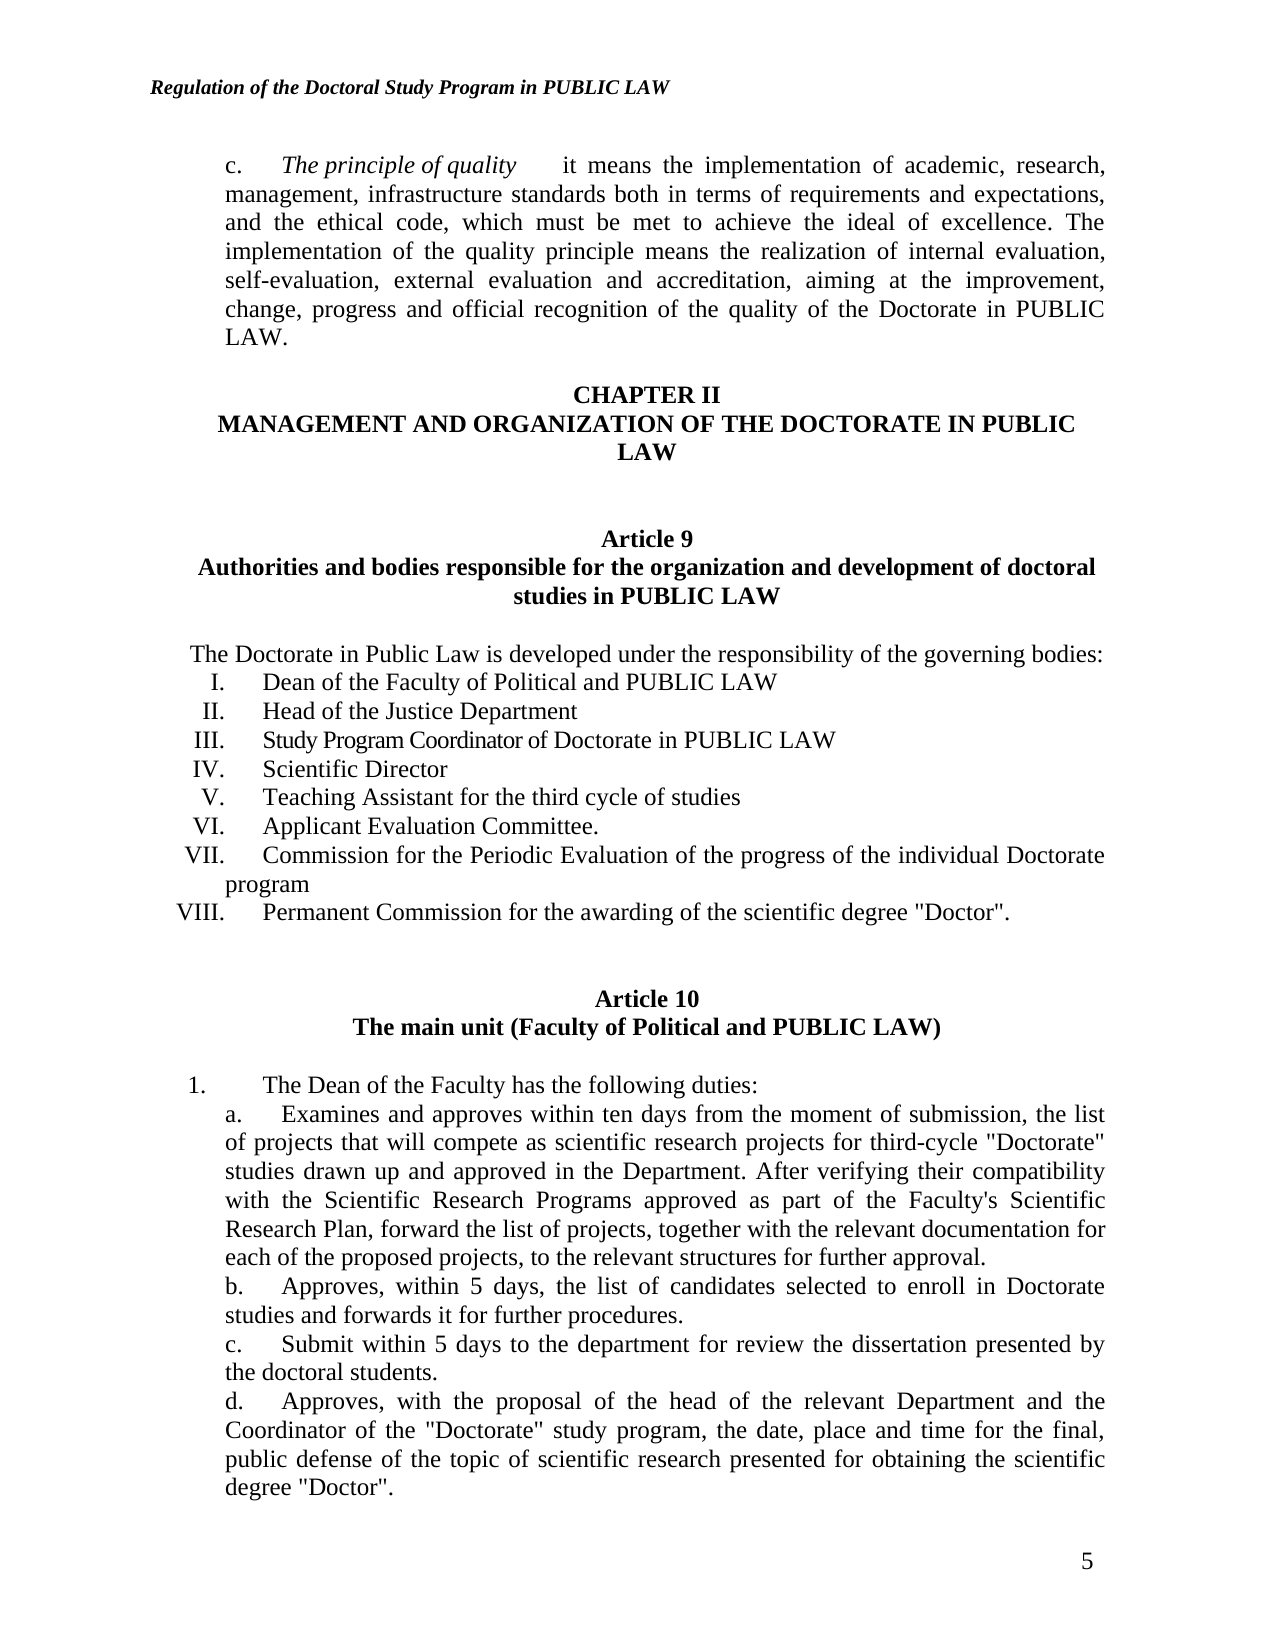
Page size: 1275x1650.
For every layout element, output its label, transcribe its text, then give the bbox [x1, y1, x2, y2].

text MANAGEMENT AND ORGANIZATION OF THE DOCTORATE IN PUBLIC LAW [187, 409, 1106, 466]
text The Doctorate in Public Law is developed under the responsibility of the governing bodies: [189, 639, 1106, 667]
text Article 10 [187, 984, 1106, 1012]
list The Dean of the Faculty has the following duties: [187, 1070, 1106, 1099]
list Dean of the Faculty of Political and PUBLIC LAW [225, 667, 1106, 696]
list Approves, within 5 days, the list of candidates selected to enroll in Doctorate studies and forwards it for further procedures. [225, 1271, 1106, 1329]
list Submit within 5 days to the department for review the dissertation presented by the doctoral students. [225, 1329, 1106, 1386]
text CHAPTER II [187, 380, 1106, 409]
list Commission for the Periodic Evaluation of the progress of the individual Doctorate program [225, 840, 1106, 897]
list Scientific Director [225, 754, 1106, 782]
list Permanent Commission for the awarding of the scientific degree "Doctor". [225, 897, 1106, 926]
text Authorities and bodies responsible for the organization and development of doctoral studies in PUBLIC LAW [187, 552, 1106, 610]
list Teaching Assistant for the third cycle of studies [225, 782, 1106, 811]
list Head of the Justice Department [225, 696, 1106, 725]
list Approves, with the proposal of the head of the relevant Department and the Coordinator of the "Doctorate" study program, the date, place and time for the final, public defense of the topic of scientific research presented for obtaining the scientific degree "Doctor". [225, 1386, 1106, 1501]
list Study Program Coordinator of Doctorate in PUBLIC LAW [225, 725, 1106, 754]
list Examines and approves within ten days from the moment of submission, the list of projects that will compete as scientific research projects for third-cycle "Doctorate" studies drawn up and approved in the Department. After verifying their compatibility with the Scientific Research Programs approved as part of the Faculty's Scientific Research Plan, forward the list of projects, together with the relevant documentation for each of the proposed projects, to the relevant structures for further approval. [225, 1099, 1106, 1271]
list The principle of quality it means the implementation of academic, research, management, infrastructure standards both in terms of requirements and expectations, and the ethical code, which must be met to achieve the ideal of excellence. The implementation of the quality principle means the realization of internal evaluation, self-evaluation, external evaluation and accreditation, aiming at the improvement, change, progress and official recognition of the quality of the Doctorate in PUBLIC LAW. [225, 150, 1106, 351]
list Applicant Evaluation Committee. [225, 811, 1106, 840]
text The main unit (Faculty of Political and PUBLIC LAW) [187, 1012, 1106, 1041]
text Article 9 [187, 524, 1106, 552]
